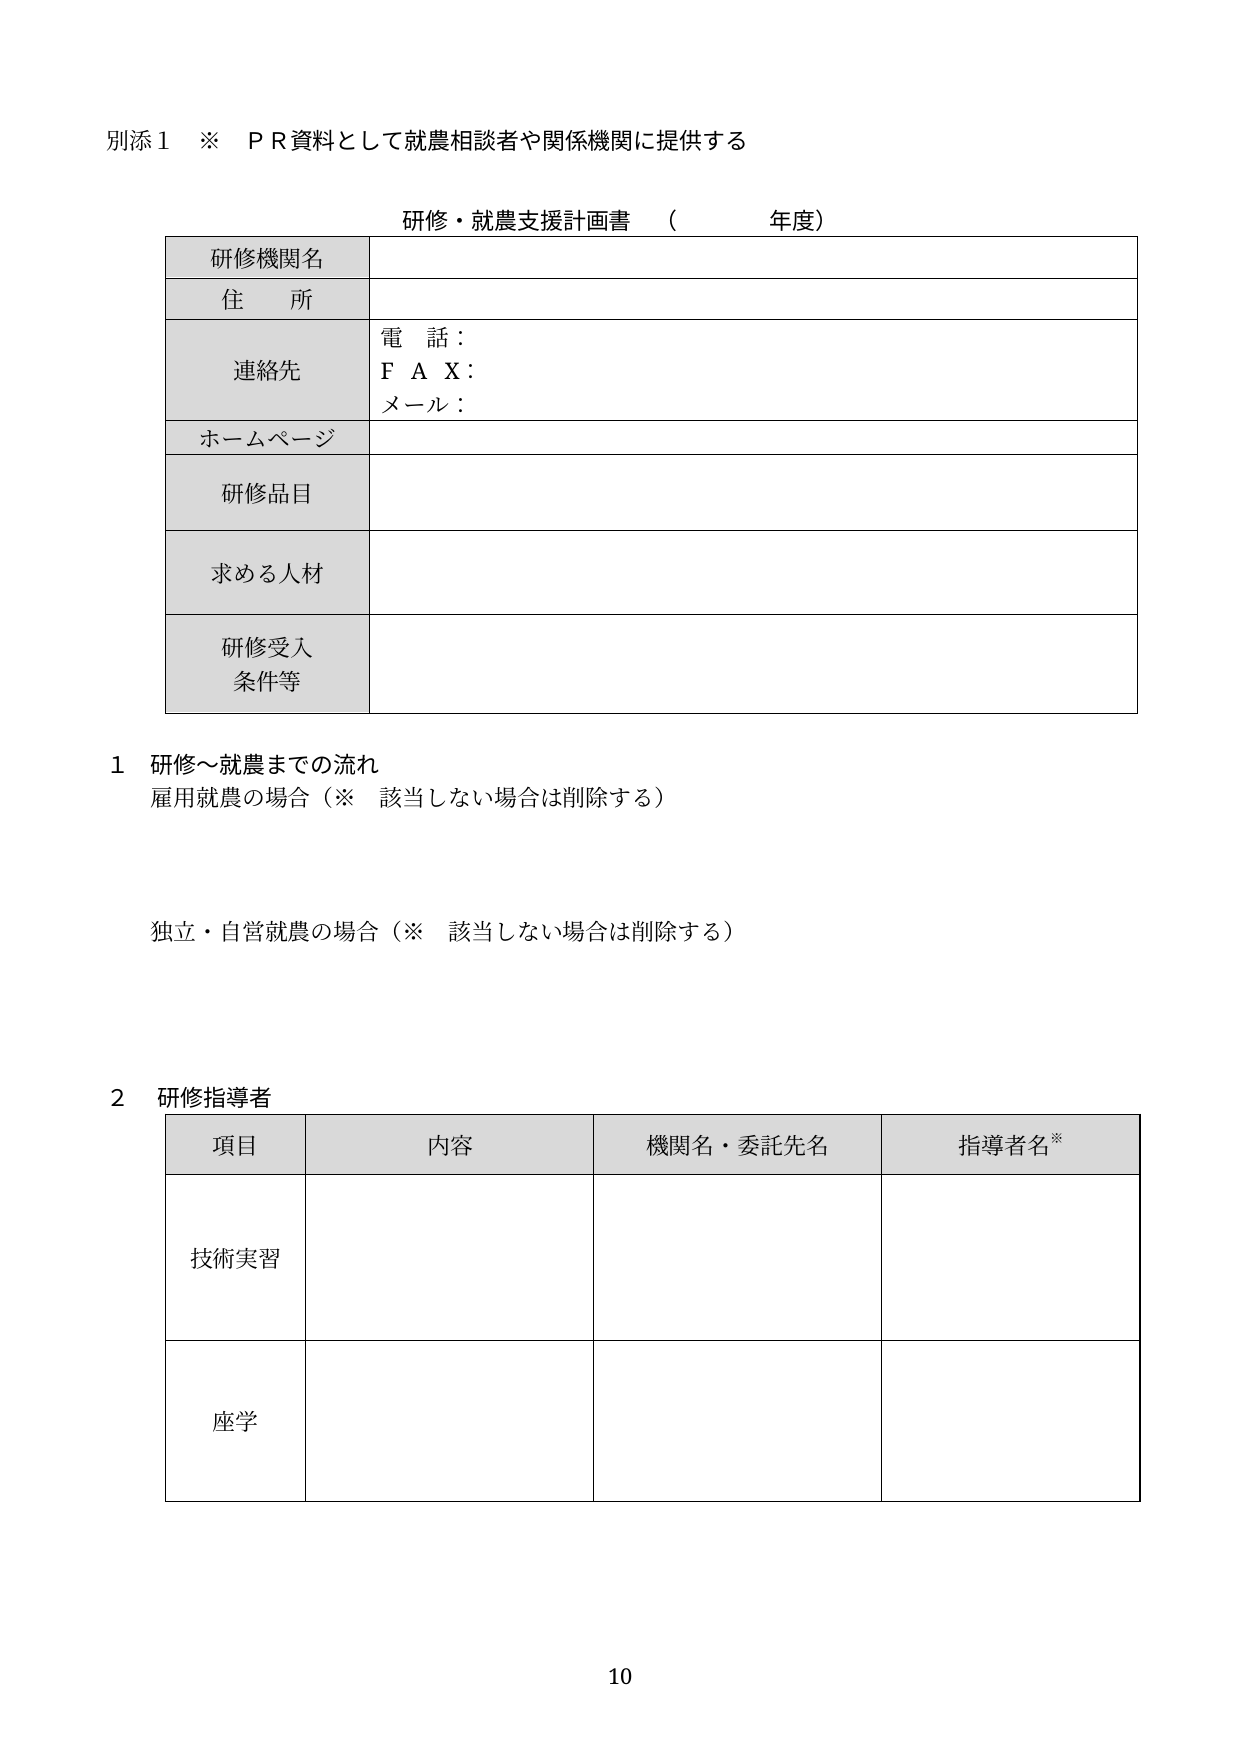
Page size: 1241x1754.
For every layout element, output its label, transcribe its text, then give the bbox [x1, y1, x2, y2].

table_header 内容 [306, 1115, 593, 1174]
text 研修・就農支援計画書 （ 年度） [106, 203, 1134, 236]
table_cell [370, 279, 1137, 319]
table_cell [882, 1175, 1139, 1339]
table_cell 技術実習 [166, 1175, 305, 1339]
table_cell [306, 1175, 593, 1339]
table_cell [306, 1341, 593, 1501]
table_header 機関名・委託先名 [594, 1115, 881, 1174]
table_header 指導者名※ [882, 1115, 1139, 1174]
table_cell [370, 615, 1137, 712]
table_cell 座学 [166, 1341, 305, 1501]
table_cell 研修品目 [166, 455, 369, 530]
table_cell [370, 421, 1137, 454]
text 独立・自営就農の場合（※ 該当しない場合は削除する） [150, 913, 1134, 947]
table_cell 電 話： FAX： メール： [370, 320, 1137, 420]
table_header [370, 237, 1137, 277]
text 別添１ ※ ＰＲ資料として就農相談者や関係機関に提供する [106, 123, 1163, 156]
text 雇用就農の場合（※ 該当しない場合は削除する） [150, 780, 1134, 813]
table_cell ホームページ [166, 421, 369, 454]
table_header 項目 [166, 1115, 305, 1174]
table_cell 住 所 [166, 279, 369, 319]
table_cell 連絡先 [166, 320, 369, 420]
table_cell 求める人材 [166, 531, 369, 614]
table_cell [370, 455, 1137, 530]
table_cell [370, 531, 1137, 614]
table_cell [882, 1341, 1139, 1501]
table_cell [594, 1341, 881, 1501]
table_header 研修機関名 [166, 237, 369, 277]
table_cell [594, 1175, 881, 1339]
text ２ 研修指導者 [106, 1080, 1134, 1113]
table_cell 研修受入 条件等 [166, 615, 369, 712]
list 研修～就農までの流れ [106, 747, 1134, 780]
